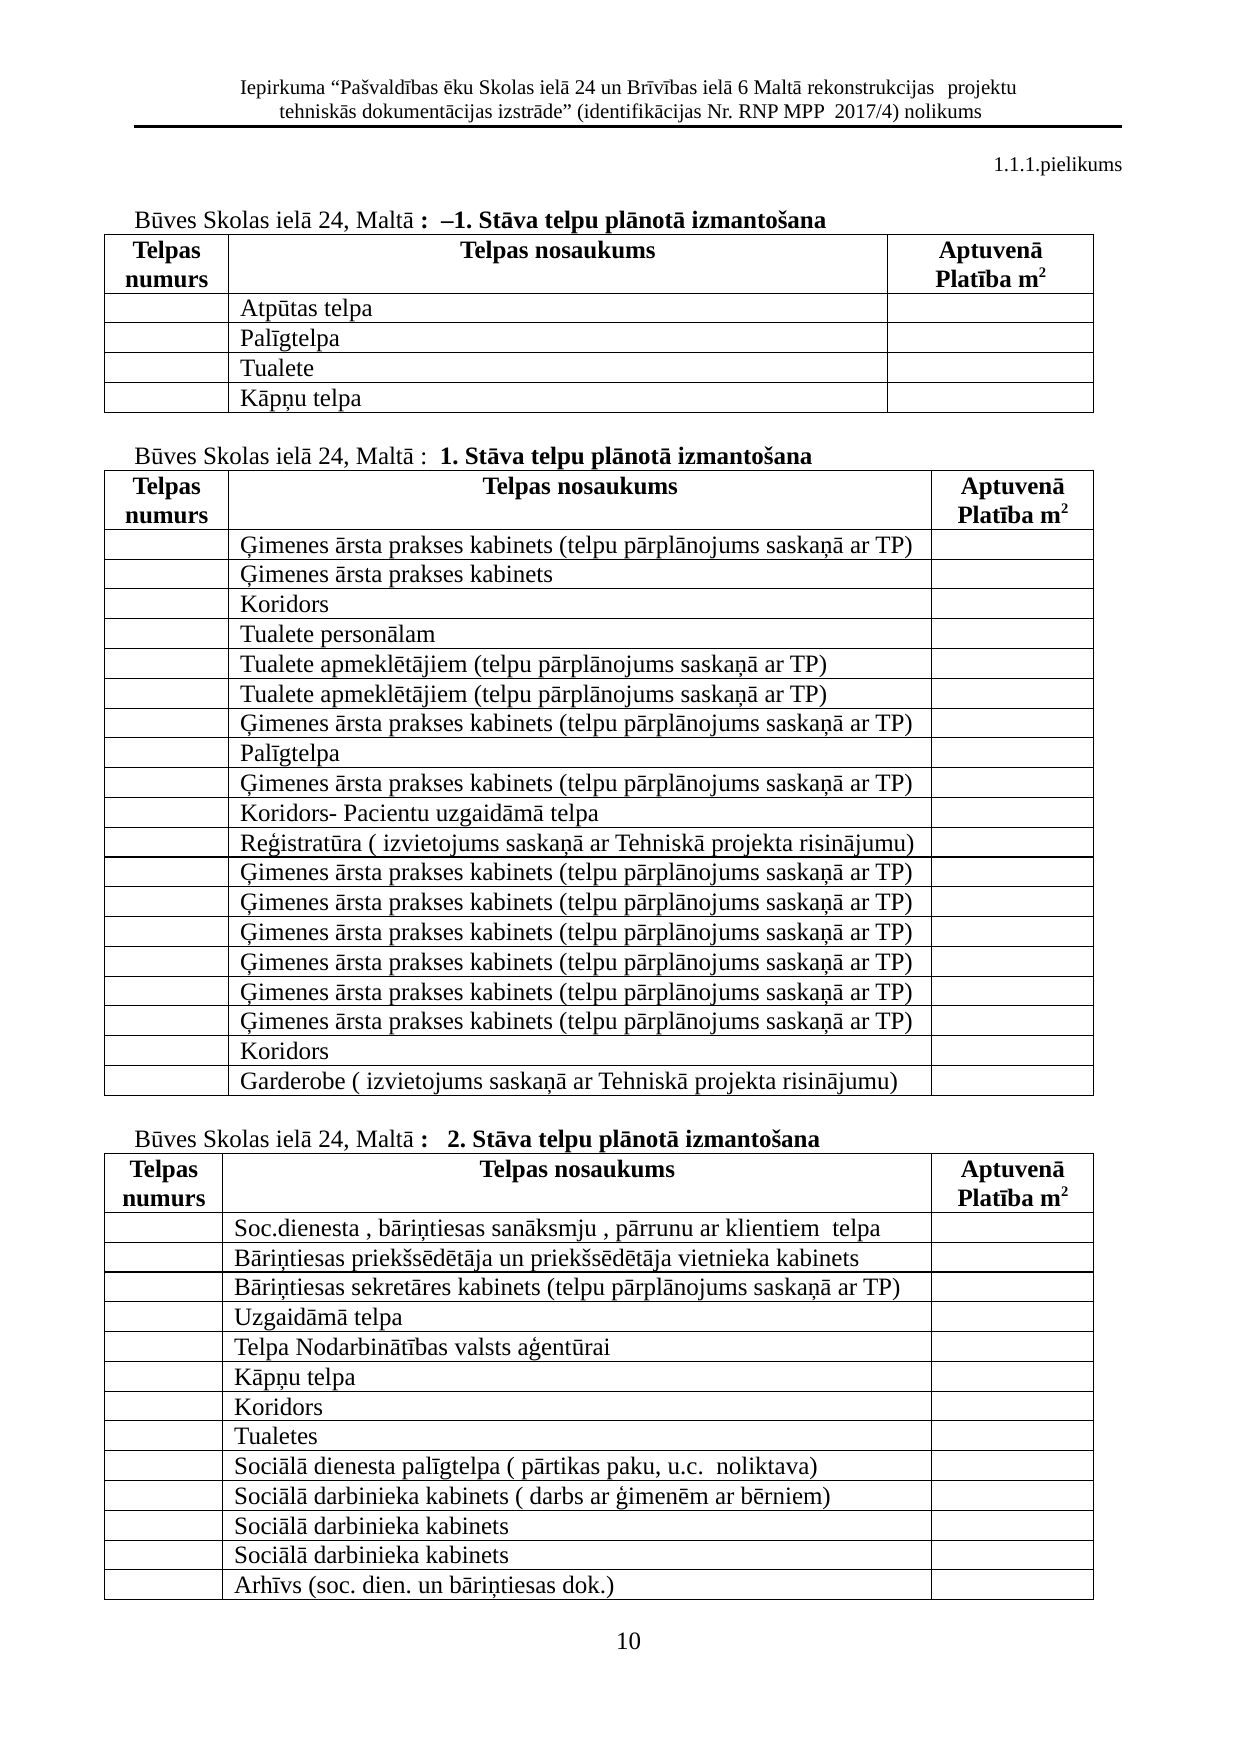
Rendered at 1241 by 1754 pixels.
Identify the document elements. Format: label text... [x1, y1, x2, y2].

table_cell Tualetes [223, 1421, 931, 1450]
table_cell [105, 887, 228, 916]
table_cell [932, 768, 1093, 797]
table_cell [888, 383, 1093, 412]
table_cell Sociālā darbinieka kabinets [223, 1511, 931, 1539]
table_cell Bāriņtiesas priekšsēdētāja un priekšsēdētāja vietnieka kabinets [223, 1243, 931, 1271]
table_header Aptuvenā Platība m2 [888, 235, 1093, 292]
table_header Aptuvenā Platība m2 [932, 471, 1093, 529]
table_cell Soc.dienesta , bāriņtiesas sanāksmju , pārrunu ar klientiem telpa [223, 1213, 931, 1242]
table_cell [105, 768, 228, 797]
table_cell Kāpņu telpa [229, 383, 887, 412]
table_cell [105, 530, 228, 558]
table_header Telpas numurs [105, 471, 228, 529]
table_cell Ģimenes ārsta prakses kabinets [229, 560, 931, 588]
table_cell Tualete personālam [229, 619, 931, 648]
table_cell Reģistratūra ( izvietojums saskaņā ar Tehniskā projekta risinājumu) [229, 828, 931, 856]
table_cell [932, 1451, 1093, 1480]
table_cell Ģimenes ārsta prakses kabinets (telpu pārplānojums saskaņā ar TP) [229, 858, 931, 886]
table_cell [932, 1036, 1093, 1065]
table_cell [105, 798, 228, 827]
table_cell [105, 1541, 222, 1569]
table_cell [932, 1570, 1093, 1599]
table_cell [932, 1302, 1093, 1331]
table_cell [932, 1332, 1093, 1361]
table_cell [105, 1421, 222, 1450]
table_cell [932, 560, 1093, 588]
table_cell [105, 1362, 222, 1391]
table_cell Tualete apmeklētājiem (telpu pārplānojums saskaņā ar TP) [229, 679, 931, 707]
table_cell [932, 649, 1093, 678]
table_cell [932, 1421, 1093, 1450]
table_cell Uzgaidāmā telpa [223, 1302, 931, 1331]
table_cell [932, 1213, 1093, 1242]
table_cell [105, 1332, 222, 1361]
table_cell [105, 858, 228, 886]
table_cell [105, 1511, 222, 1539]
table_cell Ģimenes ārsta prakses kabinets (telpu pārplānojums saskaņā ar TP) [229, 887, 931, 916]
table_cell [932, 1541, 1093, 1569]
table_cell [105, 323, 228, 352]
table_cell Palīgtelpa [229, 738, 931, 767]
table_cell [932, 1511, 1093, 1539]
text Būves Skolas ielā 24, Maltā : –1. Stāva telpu plānotā izmantošana [134, 205, 1122, 234]
table_header Telpas nosaukums [223, 1154, 931, 1212]
table_cell [105, 1006, 228, 1035]
table_cell [932, 828, 1093, 856]
table_cell Bāriņtiesas sekretāres kabinets (telpu pārplānojums saskaņā ar TP) [223, 1273, 931, 1301]
table_cell [105, 977, 228, 1005]
table_cell [105, 1302, 222, 1331]
table_cell [932, 738, 1093, 767]
table_cell Ģimenes ārsta prakses kabinets (telpu pārplānojums saskaņā ar TP) [229, 709, 931, 737]
table_cell [888, 353, 1093, 382]
table_cell [105, 560, 228, 588]
table_cell Sociālā darbinieka kabinets [223, 1541, 931, 1569]
table_cell [932, 679, 1093, 707]
table_cell [932, 530, 1093, 558]
table_cell Kāpņu telpa [223, 1362, 931, 1391]
table_cell [932, 1481, 1093, 1510]
table_cell Ģimenes ārsta prakses kabinets (telpu pārplānojums saskaņā ar TP) [229, 947, 931, 976]
table_cell [105, 353, 228, 382]
table_cell Garderobe ( izvietojums saskaņā ar Tehniskā projekta risinājumu) [229, 1066, 931, 1095]
table_cell [105, 1273, 222, 1301]
table_cell [105, 738, 228, 767]
text 1.1.1.pielikums [134, 152, 1122, 176]
table_cell [105, 1481, 222, 1510]
table_cell Atpūtas telpa [229, 294, 887, 322]
table_cell [105, 709, 228, 737]
table_cell Koridors- Pacientu uzgaidāmā telpa [229, 798, 931, 827]
table_cell [105, 1451, 222, 1480]
table_cell [105, 1066, 228, 1095]
table_cell [932, 589, 1093, 618]
table_cell [105, 679, 228, 707]
table_cell [932, 917, 1093, 946]
table_header Telpas numurs [105, 235, 228, 292]
table_cell [932, 887, 1093, 916]
table_cell [932, 1392, 1093, 1420]
table_cell Koridors [229, 1036, 931, 1065]
table_header Telpas nosaukums [229, 471, 931, 529]
table_cell Koridors [229, 589, 931, 618]
table_cell [105, 1213, 222, 1242]
table_cell [105, 1392, 222, 1420]
table_header Aptuvenā Platība m2 [932, 1154, 1093, 1212]
table_cell [105, 947, 228, 976]
table_cell Telpa Nodarbinātības valsts aģentūrai [223, 1332, 931, 1361]
table_cell [932, 1362, 1093, 1391]
text Būves Skolas ielā 24, Maltā : 2. Stāva telpu plānotā izmantošana [134, 1124, 1122, 1153]
table_header Telpas numurs [105, 1154, 222, 1212]
table_cell Ģimenes ārsta prakses kabinets (telpu pārplānojums saskaņā ar TP) [229, 917, 931, 946]
table_cell [105, 1570, 222, 1599]
table_cell Ģimenes ārsta prakses kabinets (telpu pārplānojums saskaņā ar TP) [229, 977, 931, 1005]
text Būves Skolas ielā 24, Maltā : 1. Stāva telpu plānotā izmantošana [134, 441, 1122, 470]
table_cell [932, 1006, 1093, 1035]
table_cell [888, 294, 1093, 322]
table_cell [932, 858, 1093, 886]
table_cell Tualete apmeklētājiem (telpu pārplānojums saskaņā ar TP) [229, 649, 931, 678]
table_cell [932, 619, 1093, 648]
table_cell [105, 1036, 228, 1065]
table_cell Palīgtelpa [229, 323, 887, 352]
table_cell [105, 828, 228, 856]
table_cell Ģimenes ārsta prakses kabinets (telpu pārplānojums saskaņā ar TP) [229, 768, 931, 797]
table_cell [932, 1243, 1093, 1271]
table_cell Sociālā darbinieka kabinets ( darbs ar ģimenēm ar bērniem) [223, 1481, 931, 1510]
table_cell [105, 917, 228, 946]
table_cell [932, 947, 1093, 976]
table_cell [932, 1066, 1093, 1095]
table_cell [105, 294, 228, 322]
table_cell [105, 619, 228, 648]
table_cell Ģimenes ārsta prakses kabinets (telpu pārplānojums saskaņā ar TP) [229, 530, 931, 558]
table_header Telpas nosaukums [229, 235, 887, 292]
table_cell [105, 383, 228, 412]
table_cell Ģimenes ārsta prakses kabinets (telpu pārplānojums saskaņā ar TP) [229, 1006, 931, 1035]
table_cell [105, 649, 228, 678]
table_cell [105, 589, 228, 618]
table_cell Arhīvs (soc. dien. un bāriņtiesas dok.) [223, 1570, 931, 1599]
table_cell [932, 1273, 1093, 1301]
table_cell [932, 798, 1093, 827]
table_cell [932, 977, 1093, 1005]
table_cell Koridors [223, 1392, 931, 1420]
table_cell [105, 1243, 222, 1271]
table_cell Tualete [229, 353, 887, 382]
table_cell [888, 323, 1093, 352]
table_cell [932, 709, 1093, 737]
table_cell Sociālā dienesta palīgtelpa ( pārtikas paku, u.c. noliktava) [223, 1451, 931, 1480]
